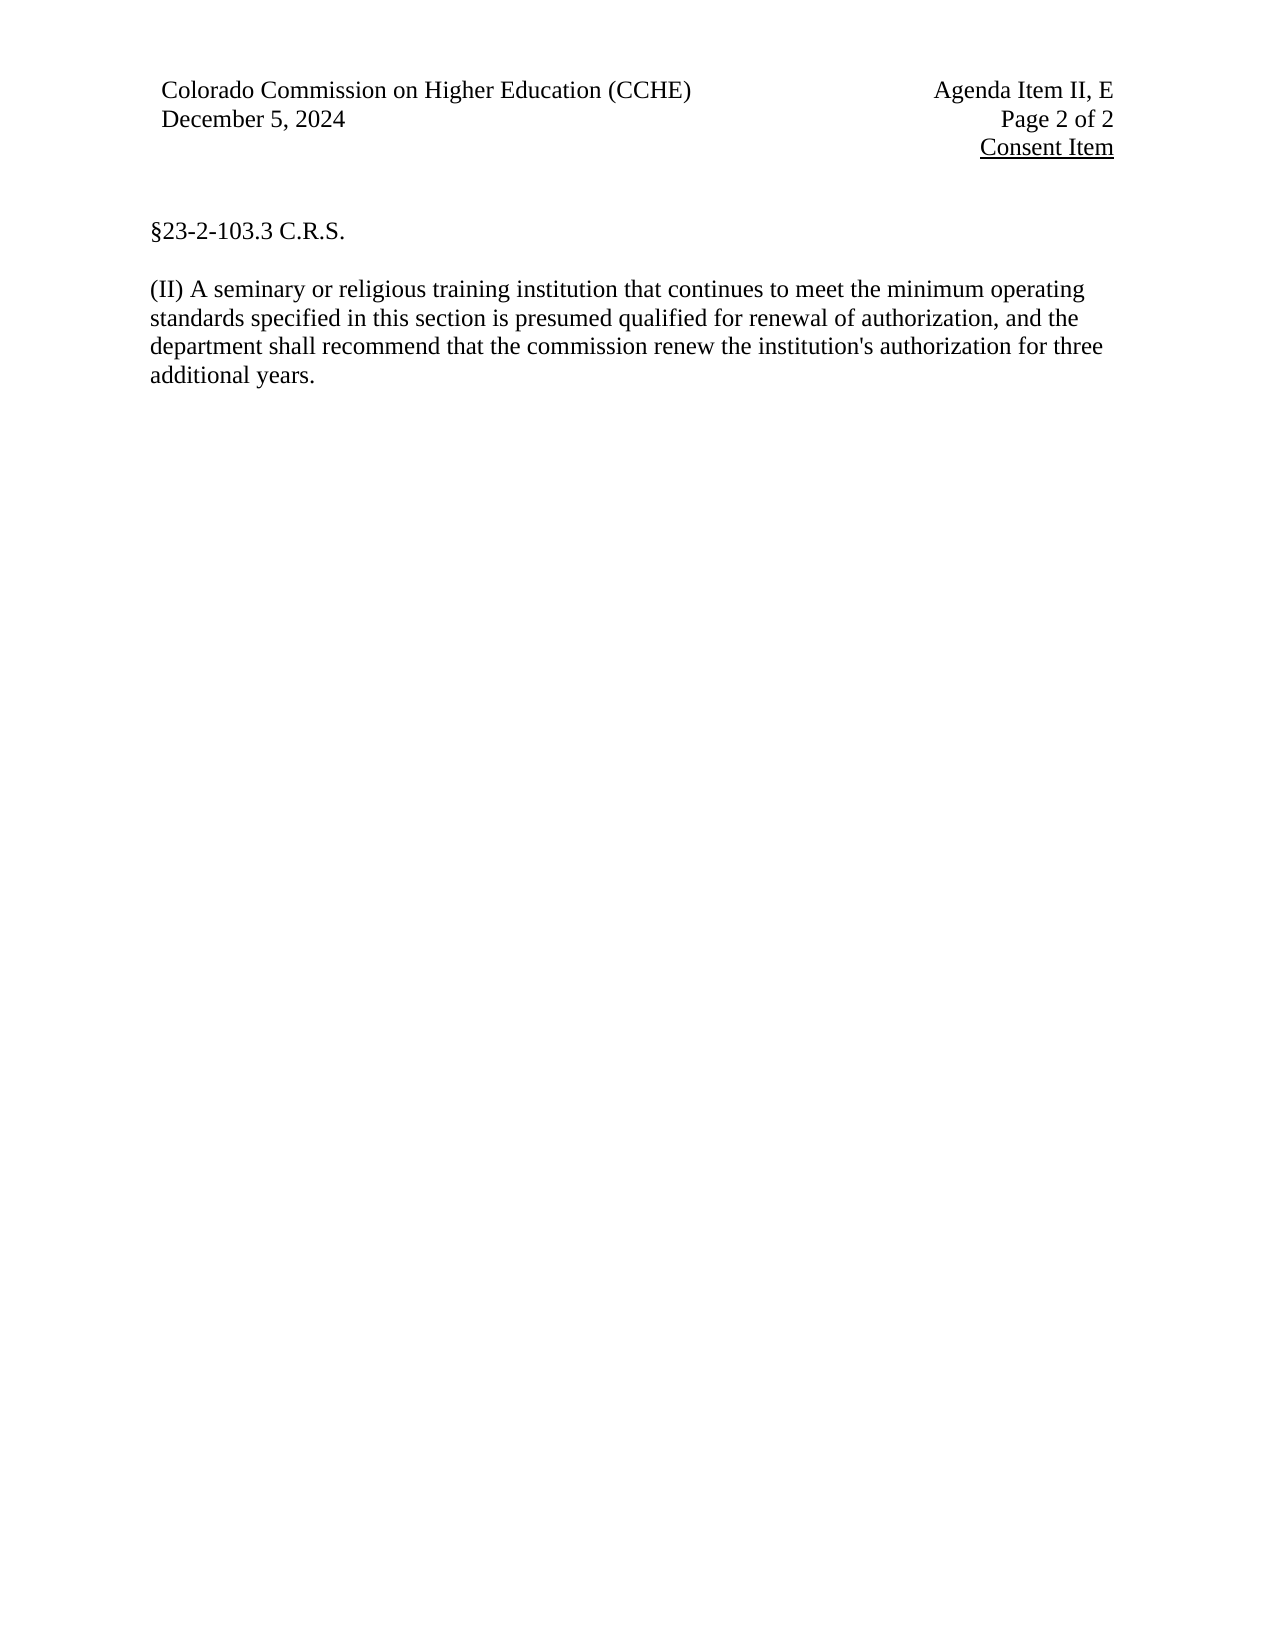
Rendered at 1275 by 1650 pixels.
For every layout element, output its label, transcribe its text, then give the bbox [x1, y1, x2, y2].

text §23-2-103.3 C.R.S. [150, 216, 1125, 245]
text (II) A seminary or religious training institution that continues to meet the minimum operating standards specified in this section is presumed qualified for renewal of authorization, and the department shall recommend that the commission renew the institution's authorization for three additional years. [150, 274, 1125, 389]
